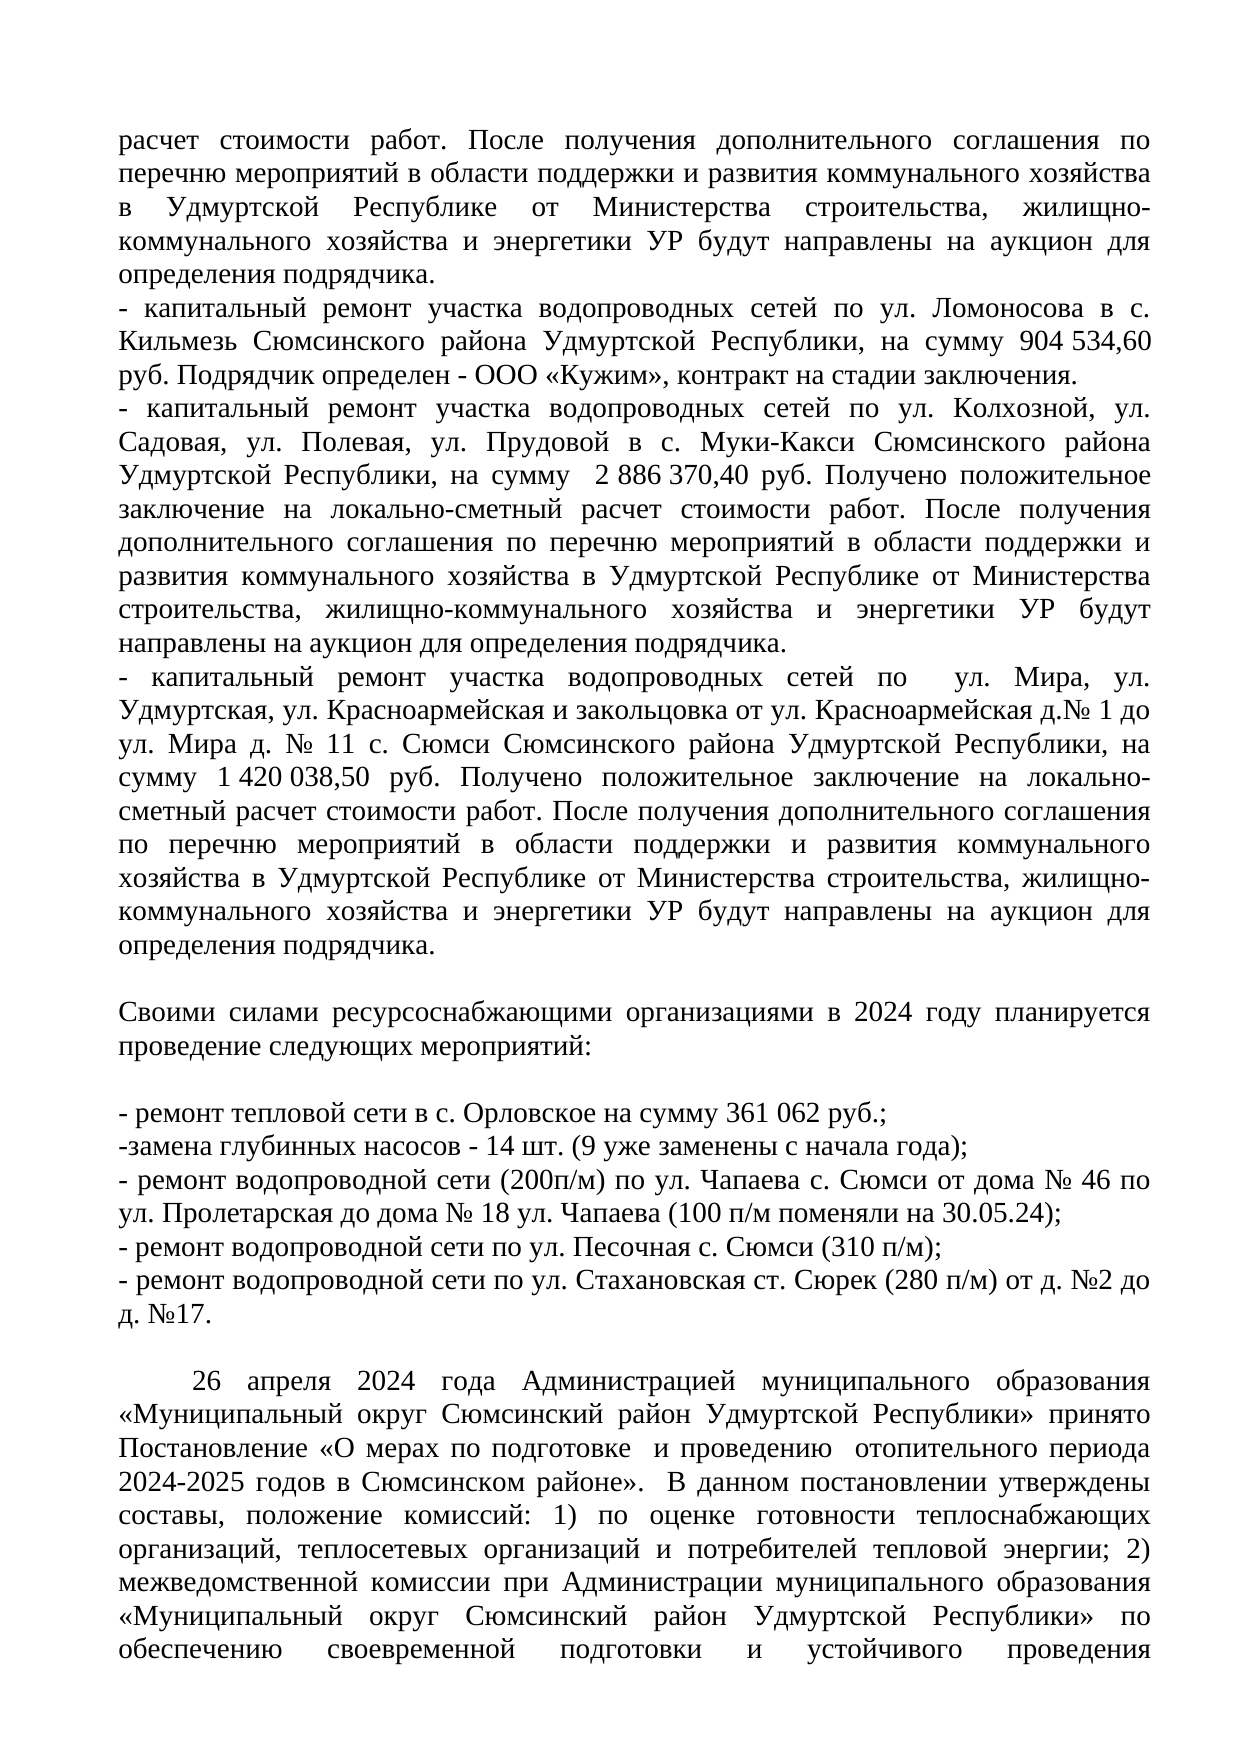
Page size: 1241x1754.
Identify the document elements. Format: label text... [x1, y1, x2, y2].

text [118, 1363, 1152, 1665]
text - капитальный ремонт участка водопроводных сетей по ул. Колхозной, ул. Садовая, ул. Полевая, ул. Прудовой в с. Муки-Какси Сюмсинского района Удмуртской Республики, на сумму 2 886 370,40 руб. Получено положительное заключение на локально-сметный расчет стоимости работ. После получения дополнительного соглашения по перечню мероприятий в области поддержки и развития коммунального хозяйства в Удмуртской Республике от Министерства строительства, жилищно-коммунального хозяйства и энергетики УР будут направлены на аукцион для определения подрядчика. [118, 390, 1152, 659]
text - ремонт водопроводной сети (200п/м) по ул. Чапаева с. Сюмси от дома № 46 по ул. Пролетарская до дома № 18 ул. Чапаева (100 п/м поменяли на 30.05.24); [118, 1162, 1152, 1229]
text - капитальный ремонт участка водопроводных сетей по ул. Ломоносова в с. Кильмезь Сюмсинского района Удмуртской Республики, на сумму 904 534,60 руб. Подрядчик определен - ООО «Кужим», контракт на стадии заключения. [118, 290, 1152, 390]
text - ремонт водопроводной сети по ул. Стахановская ст. Сюрек (280 п/м) от д. №2 до д. №17. [118, 1262, 1152, 1329]
text - капитальный ремонт участка водопроводных сетей по ул. Мира, ул. Удмуртская, ул. Красноармейская и закольцовка от ул. Красноармейская д.№ 1 до ул. Мира д. № 11 с. Сюмси Сюмсинского района Удмуртской Республики, на сумму 1 420 038,50 руб. Получено положительное заключение на локально-сметный расчет стоимости работ. После получения дополнительного соглашения по перечню мероприятий в области поддержки и развития коммунального хозяйства в Удмуртской Республике от Министерства строительства, жилищно-коммунального хозяйства и энергетики УР будут направлены на аукцион для определения подрядчика. [118, 659, 1152, 961]
text - ремонт водопроводной сети по ул. Песочная с. Сюмси (310 п/м); [118, 1229, 1152, 1262]
text - ремонт тепловой сети в с. Орловское на сумму 361 062 руб.; [118, 1095, 1152, 1128]
text -замена глубинных насосов - 14 шт. (9 уже заменены с начала года); [118, 1128, 1152, 1162]
text Своими силами ресурсоснабжающими организациями в 2024 году планируется проведение следующих мероприятий: [118, 994, 1152, 1061]
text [118, 122, 1152, 290]
